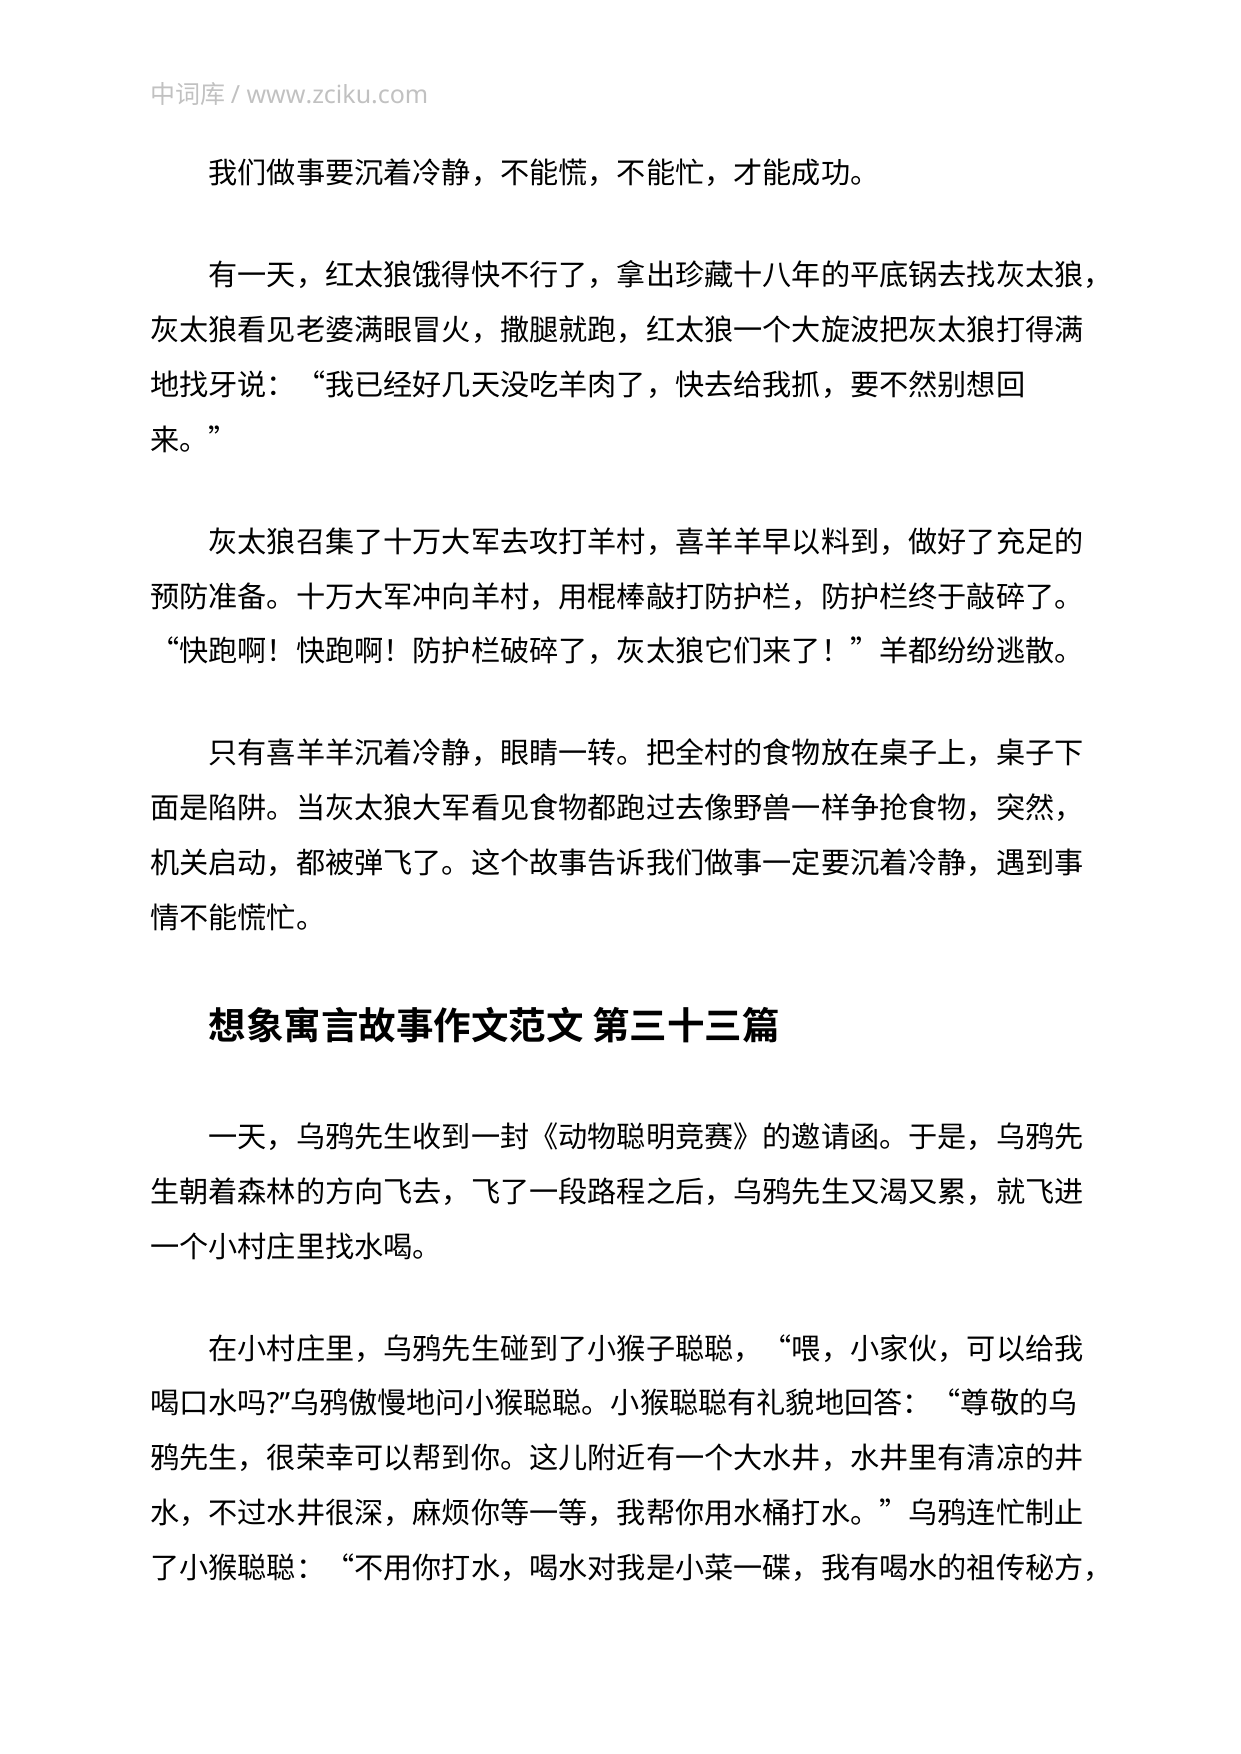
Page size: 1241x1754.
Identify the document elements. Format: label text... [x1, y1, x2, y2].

text 有一天，红太狼饿得快不行了，拿出珍藏十八年的平底锅去找灰太狼，灰太狼看见老婆满眼冒火，撒腿就跑，红太狼一个大旋波把灰太狼打得满地找牙说：“我已经好几天没吃羊肉了，快去给我抓，要不然别想回来。” [150, 252, 1090, 459]
text 我们做事要沉着冷静，不能慌，不能忙，才能成功。 [150, 150, 1090, 192]
text 只有喜羊羊沉着冷静，眼睛一转。把全村的食物放在桌子上，桌子下面是陷阱。当灰太狼大军看见食物都跑过去像野兽一样争抢食物，突然，机关启动，都被弹飞了。这个故事告诉我们做事一定要沉着冷静，遇到事情不能慌忙。 [150, 730, 1090, 937]
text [150, 1325, 1090, 1587]
text 想象寓言故事作文范文 第三十三篇 [150, 996, 1090, 1051]
text 一天，乌鸦先生收到一封《动物聪明竞赛》的邀请函。于是，乌鸦先生朝着森林的方向飞去，飞了一段路程之后，乌鸦先生又渴又累，就飞进一个小村庄里找水喝。 [150, 1114, 1090, 1266]
text 灰太狼召集了十万大军去攻打羊村，喜羊羊早以料到，做好了充足的预防准备。十万大军冲向羊村，用棍棒敲打防护栏，防护栏终于敲碎了。“快跑啊！快跑啊！防护栏破碎了，灰太狼它们来了！”羊都纷纷逃散。 [150, 518, 1090, 670]
